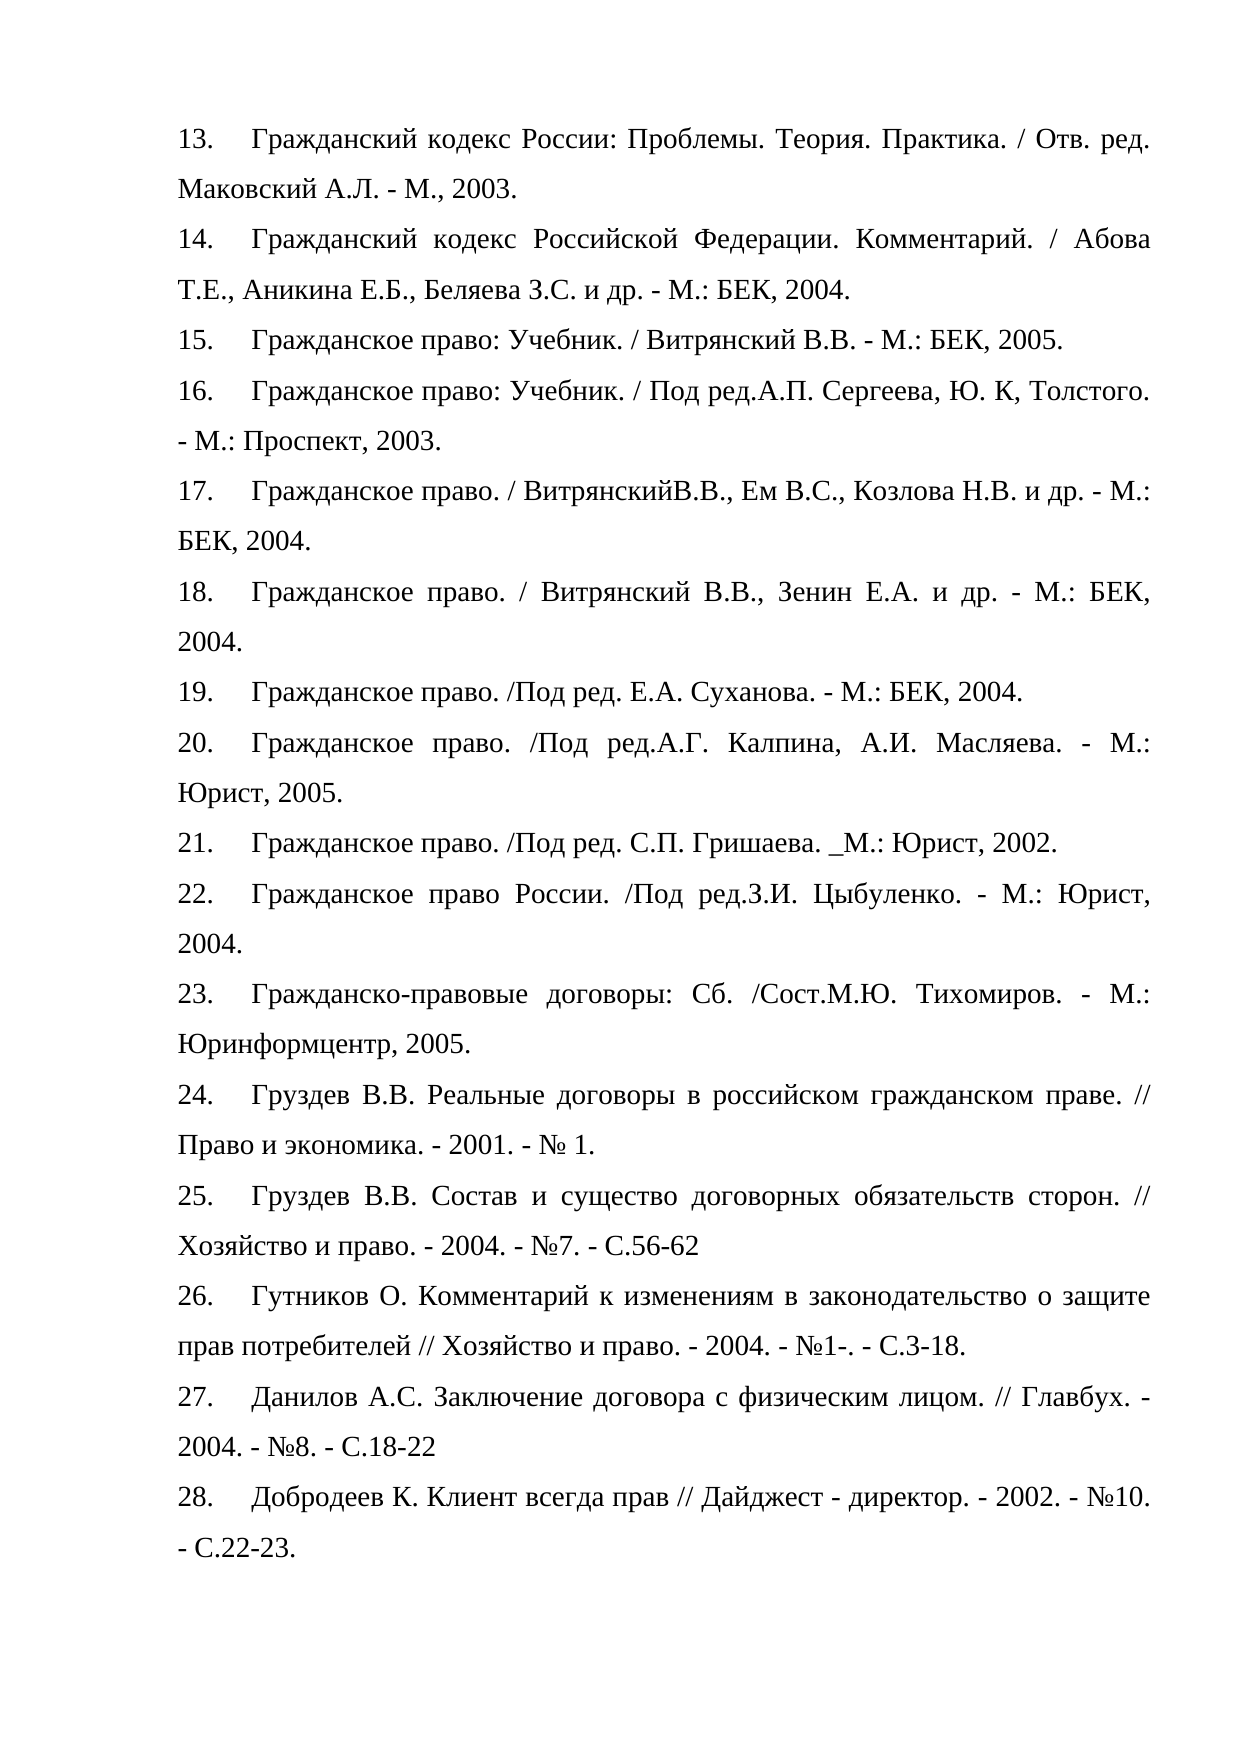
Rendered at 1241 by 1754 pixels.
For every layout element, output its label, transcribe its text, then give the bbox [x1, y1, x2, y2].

text Гутников О. Комментарий к изменениям в законодательство о защите прав потребителей // Хозяйство и право. - 2004. - №1-. - С.3-18. [177, 1278, 1152, 1362]
text Гражданский кодекс России: Проблемы. Теория. Практика. / Отв. ред. Маковский А.Л. - М., 2003. [177, 121, 1152, 205]
text Данилов А.С. Заключение договора с физическим лицом. // Главбух. - 2004. - №8. - С.18-22 [177, 1379, 1152, 1463]
text Гражданское право. /Под ред.А.Г. Калпина, А.И. Масляева. - М.: Юрист, 2005. [177, 725, 1152, 809]
text Гражданское право. / Витрянский В.В., Зенин Е.А. и др. - М.: БЕК, 2004. [177, 574, 1152, 658]
text Гражданское право. /Под ред. Е.А. Суханова. - М.: БЕК, 2004. [177, 674, 1152, 708]
text Груздев В.В. Состав и существо договорных обязательств сторон. // Хозяйство и право. - 2004. - №7. - С.56-62 [177, 1178, 1152, 1261]
text Добродеев К. Клиент всегда прав // Дайджест - директор. - 2002. - №10. - С.22-23. [177, 1479, 1152, 1563]
text Гражданско-правовые договоры: Сб. /Сост.М.Ю. Тихомиров. - М.: Юринформцентр, 2005. [177, 976, 1152, 1060]
text Гражданское право. /Под ред. С.П. Гришаева. _М.: Юрист, 2002. [177, 825, 1152, 859]
text Гражданское право: Учебник. / Под ред.А.П. Сергеева, Ю. К, Толстого. - М.: Проспект, 2003. [177, 373, 1152, 456]
text Гражданское право России. /Под ред.З.И. Цыбуленко. - М.: Юрист, 2004. [177, 876, 1152, 959]
text Груздев В.В. Реальные договоры в российском гражданском праве. // Право и экономика. - 2001. - № 1. [177, 1077, 1152, 1161]
text Гражданский кодекс Российской Федерации. Комментарий. / Абова Т.Е., Аникина Е.Б., Беляева З.С. и др. - М.: БЕК, 2004. [177, 222, 1152, 306]
text Гражданское право. / ВитрянскийВ.В., Ем В.С., Козлова Н.В. и др. - М.: БЕК, 2004. [177, 473, 1152, 557]
text Гражданское право: Учебник. / Витрянский В.В. - М.: БЕК, 2005. [177, 322, 1152, 356]
